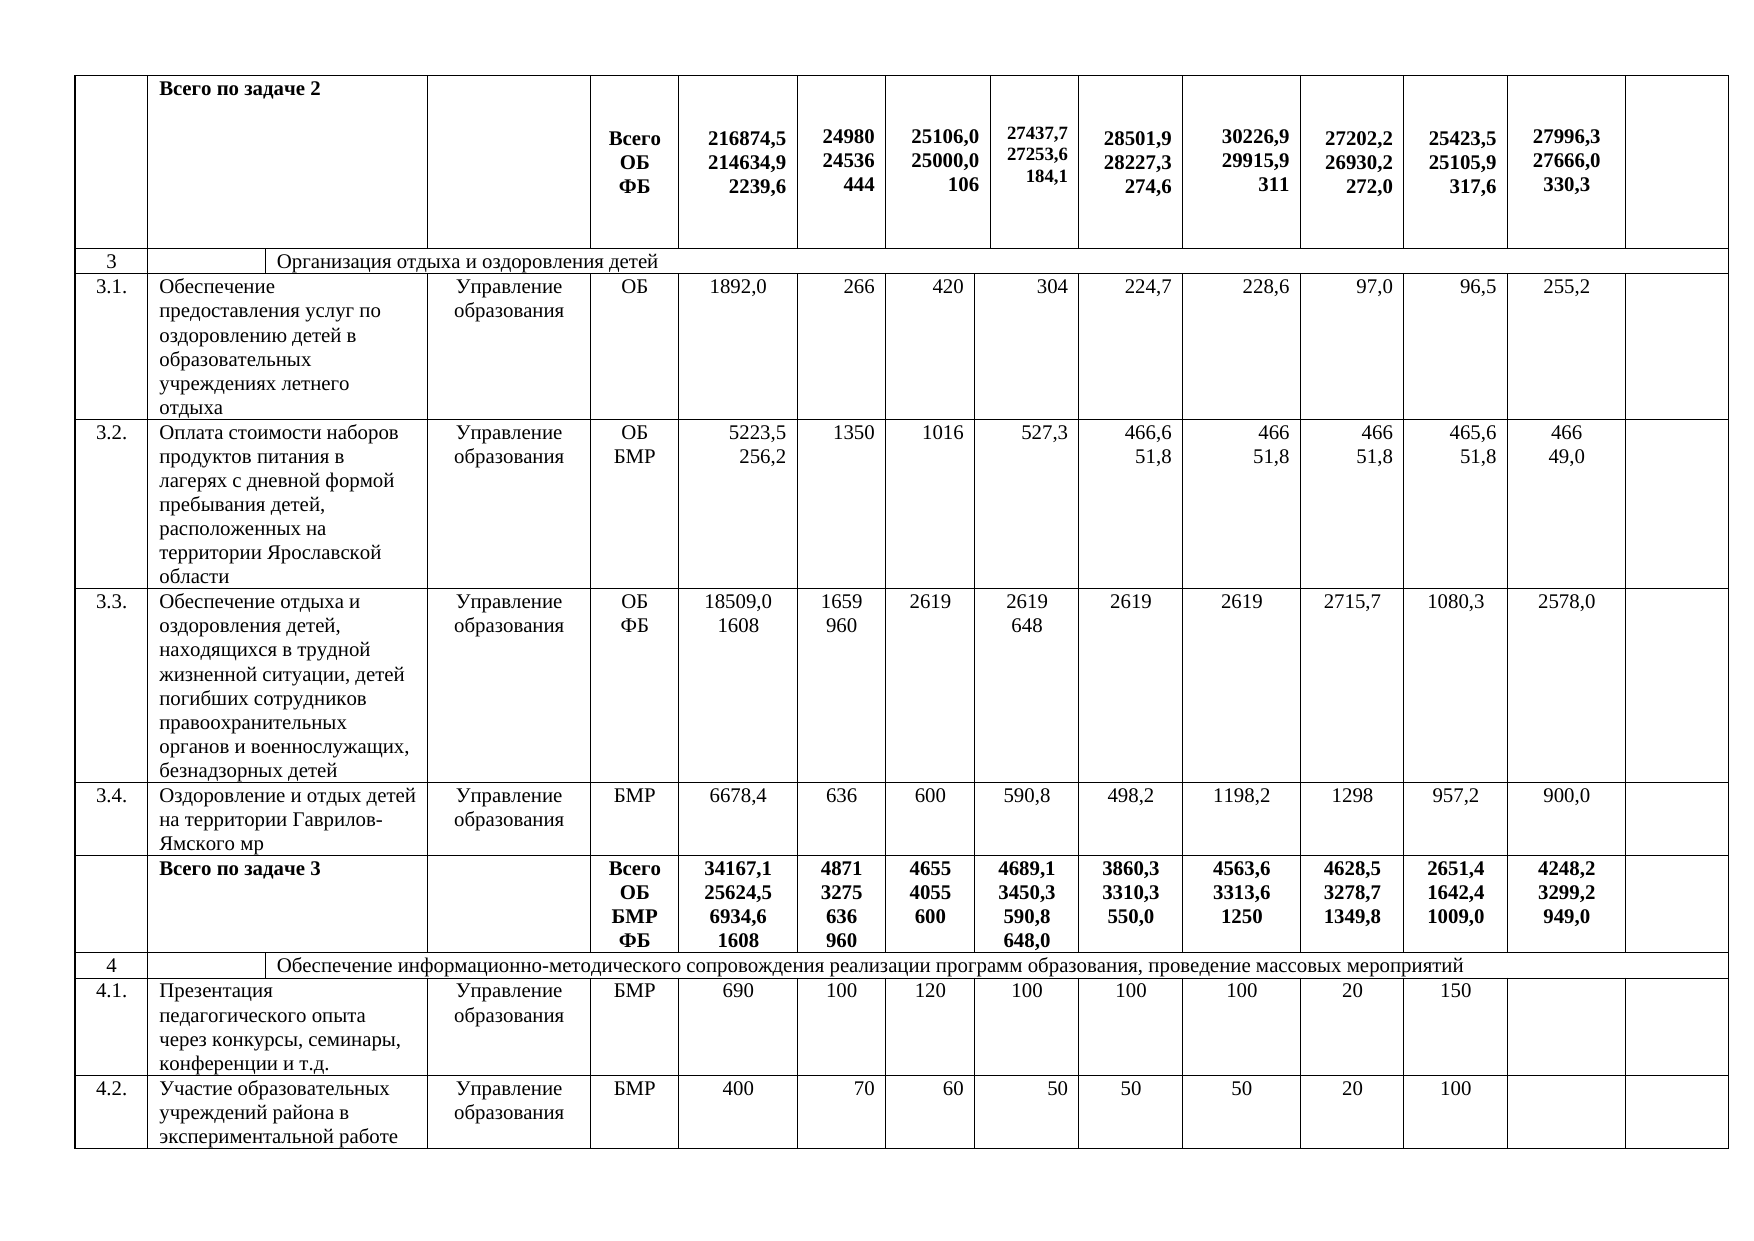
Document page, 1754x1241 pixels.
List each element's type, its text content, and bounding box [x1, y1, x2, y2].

table_cell [1626, 783, 1728, 855]
table_cell [1626, 979, 1728, 1075]
table_cell Управление образования [428, 589, 590, 782]
table_cell 3.1. [76, 274, 147, 419]
table_cell 957,2 [1404, 783, 1507, 855]
table_cell Всего ОБ ФБ [591, 76, 678, 248]
table_cell 3860,3 3310,3 550,0 [1079, 856, 1182, 952]
table_cell Всего по задаче 3 [148, 856, 427, 952]
table_cell 27996,3 27666,0 330,3 [1508, 76, 1625, 248]
table_cell 1080,3 [1404, 589, 1507, 782]
table_cell ОБ [591, 274, 678, 419]
table_cell Управление образования [428, 420, 590, 588]
table_cell 28501,9 28227,3 274,6 [1079, 76, 1182, 248]
table_cell Организация отдыха и оздоровления детей [266, 249, 1728, 273]
table_cell [1626, 420, 1728, 588]
table_cell 1892,0 [679, 274, 797, 419]
table_cell 4655 4055 600 [886, 856, 974, 952]
table_cell 2619 [886, 589, 974, 782]
table_cell 304 [975, 274, 1078, 419]
table_cell Презентация педагогического опыта через конкурсы, семинары, конференции и т.д. [148, 979, 427, 1075]
table_cell 100 [1183, 979, 1300, 1075]
table_cell ОБ ФБ [591, 589, 678, 782]
table_cell 50 [975, 1076, 1078, 1148]
table_cell 3 [76, 249, 147, 273]
table_cell 120 [886, 979, 974, 1075]
table_cell 4628,5 3278,7 1349,8 [1301, 856, 1403, 952]
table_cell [148, 1076, 427, 1148]
table_cell 2619 [1183, 589, 1300, 782]
table_cell 27437,7 27253,6 184,1 [991, 76, 1078, 248]
table_cell 3.3. [76, 589, 147, 782]
table_cell [148, 953, 265, 977]
table_cell 25423,5 25105,9 317,6 [1404, 76, 1507, 248]
table_cell 498,2 [1079, 783, 1182, 855]
table_cell 100 [1404, 1076, 1507, 1148]
table_cell 18509,0 1608 [679, 589, 797, 782]
table_cell [1508, 1076, 1625, 1148]
table_cell [1626, 274, 1728, 419]
table_cell 60 [886, 1076, 974, 1148]
table_cell 1198,2 [1183, 783, 1300, 855]
table_cell БМР [591, 1076, 678, 1148]
table_cell [428, 856, 590, 952]
table_cell 2578,0 [1508, 589, 1625, 782]
table_cell [1626, 589, 1728, 782]
table_cell 466,6 51,8 [1079, 420, 1182, 588]
table_cell 30226,9 29915,9 311 [1183, 76, 1300, 248]
table_cell 150 [1404, 979, 1507, 1075]
table_cell 96,5 [1404, 274, 1507, 419]
table_cell 4.2. [76, 1076, 147, 1148]
table_cell БМР [591, 979, 678, 1075]
table_cell [76, 856, 147, 952]
table_cell 466 51,8 [1183, 420, 1300, 588]
table_cell Управление образования [428, 783, 590, 855]
table_cell 4248,2 3299,2 949,0 [1508, 856, 1625, 952]
table_cell 4563,6 3313,6 1250 [1183, 856, 1300, 952]
table_cell 466 49,0 [1508, 420, 1625, 588]
table_cell [1626, 1076, 1728, 1148]
table_cell 100 [1079, 979, 1182, 1075]
table_cell Обеспечение предоставления услуг по оздоровлению детей в образовательных учреждениях летнего отдыха [148, 274, 427, 419]
table_cell 20 [1301, 1076, 1403, 1148]
table_cell [148, 249, 265, 273]
table_cell 636 [798, 783, 885, 855]
table_cell 400 [679, 1076, 797, 1148]
table_cell [1626, 76, 1728, 248]
table_cell 5223,5 256,2 [679, 420, 797, 588]
table_cell 27202,2 26930,2 272,0 [1301, 76, 1403, 248]
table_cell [428, 1076, 590, 1148]
table_cell 20 [1301, 979, 1403, 1075]
table_cell 266 [798, 274, 885, 419]
table_cell 590,8 [975, 783, 1078, 855]
table_cell 100 [975, 979, 1078, 1075]
table_cell 1298 [1301, 783, 1403, 855]
table_cell 24980 24536 444 [798, 76, 885, 248]
table_cell 97,0 [1301, 274, 1403, 419]
table_cell Управление образования [428, 979, 590, 1075]
table_cell Обеспечение отдыха и оздоровления детей, находящихся в трудной жизненной ситуации, детей погибших сотрудников правоохранительных органов и военнослужащих, безнадзорных детей [148, 589, 427, 782]
table_cell 2715,7 [1301, 589, 1403, 782]
table_cell 2651,4 1642,4 1009,0 [1404, 856, 1507, 952]
table_cell 70 [798, 1076, 885, 1148]
table_cell 224,7 [1079, 274, 1182, 419]
table_cell 255,2 [1508, 274, 1625, 419]
table_cell [1508, 979, 1625, 1075]
table_cell БМР [591, 783, 678, 855]
table_cell 216874,5 214634,9 2239,6 [679, 76, 797, 248]
table_cell 50 [1183, 1076, 1300, 1148]
table_cell Всего ОБ БМР ФБ [591, 856, 678, 952]
table_cell Всего по задаче 2 [148, 76, 427, 248]
table_cell 228,6 [1183, 274, 1300, 419]
table_cell Оздоровление и отдых детей на территории Гаврилов-Ямского мр [148, 783, 427, 855]
table_cell Оплата стоимости наборов продуктов питания в лагерях с дневной формой пребывания детей, расположенных на территории Ярославской области [148, 420, 427, 588]
table_cell Обеспечение информационно-методического сопровождения реализации программ образования, проведение массовых мероприятий [266, 953, 1728, 977]
table_cell 900,0 [1508, 783, 1625, 855]
table_cell 2619 [1079, 589, 1182, 782]
table_cell 420 [886, 274, 974, 419]
table_cell 2619 648 [975, 589, 1078, 782]
table_cell 4 [76, 953, 147, 977]
table_cell 4689,1 3450,3 590,8 648,0 [975, 856, 1078, 952]
table_cell 4.1. [76, 979, 147, 1075]
table_cell 465,6 51,8 [1404, 420, 1507, 588]
table_cell ОБ БМР [591, 420, 678, 588]
table_cell Управление образования [428, 274, 590, 419]
table_cell 1659 960 [798, 589, 885, 782]
table_cell 3.4. [76, 783, 147, 855]
table_cell 1350 [798, 420, 885, 588]
table_cell 4871 3275 636 960 [798, 856, 885, 952]
table_cell 50 [1079, 1076, 1182, 1148]
table_cell [1626, 856, 1728, 952]
table_cell 600 [886, 783, 974, 855]
table_cell 100 [798, 979, 885, 1075]
table_cell 34167,1 25624,5 6934,6 1608 [679, 856, 797, 952]
table_cell 690 [679, 979, 797, 1075]
table_cell 466 51,8 [1301, 420, 1403, 588]
table_cell 6678,4 [679, 783, 797, 855]
table_cell 527,3 [975, 420, 1078, 588]
table_cell 1016 [886, 420, 974, 588]
table_cell 25106,0 25000,0 106 [886, 76, 990, 248]
table_cell 3.2. [76, 420, 147, 588]
table_cell [76, 76, 147, 248]
table_cell [428, 76, 590, 248]
